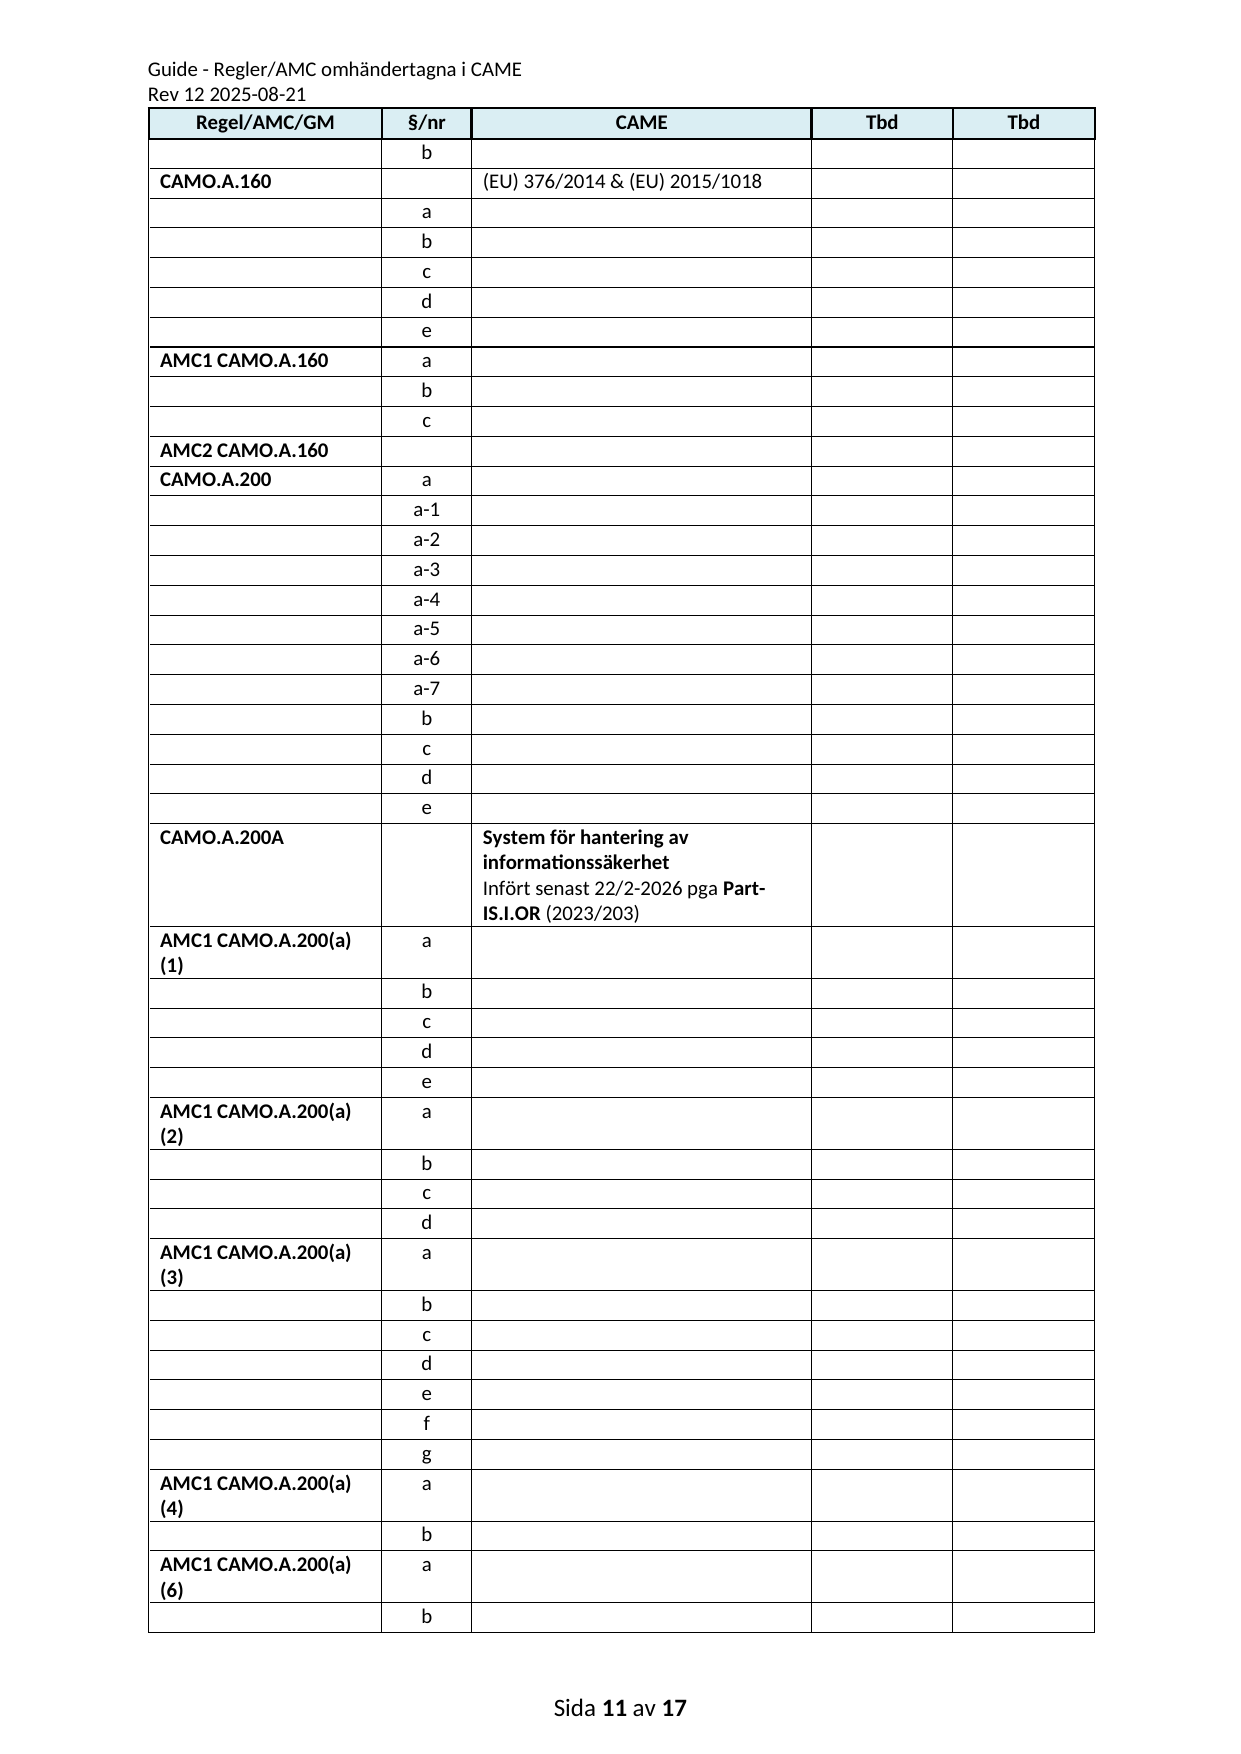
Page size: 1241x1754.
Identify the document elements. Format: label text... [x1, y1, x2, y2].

table_cell [472, 318, 811, 346]
table_cell [149, 1179, 381, 1208]
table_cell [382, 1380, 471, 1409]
table_cell [382, 169, 471, 197]
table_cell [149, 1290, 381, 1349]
table_cell [812, 467, 952, 495]
table_cell [953, 318, 1094, 346]
table_cell [812, 979, 952, 1007]
table_cell [953, 765, 1094, 793]
table_cell [149, 495, 381, 525]
table_cell [149, 615, 381, 644]
table_cell [472, 1180, 811, 1208]
table_cell [953, 645, 1094, 674]
table_cell [472, 675, 811, 704]
table_cell [149, 1149, 381, 1178]
table_cell [812, 199, 952, 227]
table_cell [953, 927, 1094, 978]
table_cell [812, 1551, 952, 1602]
table_cell [472, 616, 811, 644]
table_cell [953, 1068, 1094, 1097]
table_cell [472, 228, 811, 257]
table_cell [812, 616, 952, 644]
table_cell d [382, 288, 471, 317]
table_cell [953, 437, 1094, 466]
table_cell [472, 705, 811, 734]
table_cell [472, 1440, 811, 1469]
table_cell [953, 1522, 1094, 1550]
table_cell [149, 227, 381, 257]
table_cell [149, 978, 381, 1007]
table_cell AMC1 CAMO.A.200(a)(2) [149, 1097, 381, 1149]
table_cell [472, 1038, 811, 1067]
table_cell c [382, 407, 471, 436]
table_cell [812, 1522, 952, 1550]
table_cell [953, 586, 1094, 614]
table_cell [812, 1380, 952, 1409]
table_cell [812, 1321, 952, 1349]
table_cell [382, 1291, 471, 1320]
table_cell [472, 407, 811, 436]
table_cell [472, 496, 811, 525]
table_cell [149, 198, 381, 227]
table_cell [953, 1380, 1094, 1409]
table_cell [812, 496, 952, 525]
table_cell c [382, 1180, 471, 1208]
table_cell [953, 1038, 1094, 1067]
table_cell [472, 979, 811, 1007]
table_cell [812, 1009, 952, 1037]
table_cell [472, 556, 811, 585]
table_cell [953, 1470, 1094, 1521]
table_cell (EU) 376/2014 & (EU) 2015/1018 [472, 169, 811, 197]
table_cell [472, 1209, 811, 1238]
table_cell a-5 [382, 616, 471, 644]
table_cell [382, 824, 471, 926]
table_cell [472, 1098, 811, 1149]
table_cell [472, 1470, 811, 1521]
table_header Tbd [813, 109, 952, 138]
table_cell [812, 140, 952, 168]
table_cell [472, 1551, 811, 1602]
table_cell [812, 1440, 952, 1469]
table_cell e [382, 1068, 471, 1097]
table_cell [812, 556, 952, 585]
table_cell [472, 140, 811, 168]
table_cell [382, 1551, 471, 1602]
table_cell a [382, 1098, 471, 1149]
table_cell [953, 258, 1094, 287]
table_cell [472, 526, 811, 555]
table_cell [812, 735, 952, 763]
table_cell [953, 1009, 1094, 1037]
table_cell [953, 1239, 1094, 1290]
table_cell a-2 [382, 526, 471, 555]
table_cell [149, 1008, 381, 1037]
table_header Tbd [954, 109, 1094, 138]
table_cell [812, 1180, 952, 1208]
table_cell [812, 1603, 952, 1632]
table_cell [812, 348, 952, 376]
table_cell [953, 140, 1094, 168]
table_cell [149, 287, 381, 317]
table_cell System för hantering av informationssäkerhet Infört senast 22/2-2026 pga Part-IS.I.OR (2023/203) [472, 824, 811, 926]
table_cell [812, 318, 952, 346]
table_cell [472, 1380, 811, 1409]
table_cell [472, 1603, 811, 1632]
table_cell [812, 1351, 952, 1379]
table_cell [953, 228, 1094, 257]
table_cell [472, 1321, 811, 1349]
table_cell CAMO.A.200A [149, 823, 381, 926]
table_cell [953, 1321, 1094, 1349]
table_cell [953, 1098, 1094, 1149]
table_cell AMC2 CAMO.A.160 [149, 436, 381, 466]
table_cell [812, 526, 952, 555]
table_cell [953, 794, 1094, 823]
table_cell [149, 555, 381, 585]
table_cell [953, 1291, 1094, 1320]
table_cell [472, 348, 811, 376]
table_cell [149, 317, 381, 346]
table_cell [953, 675, 1094, 704]
table_cell [953, 616, 1094, 644]
table_cell [953, 169, 1094, 197]
table_cell [472, 467, 811, 495]
table_cell b [382, 377, 471, 406]
table_cell [472, 735, 811, 763]
table_cell [812, 824, 952, 926]
table_cell [149, 764, 381, 793]
table_cell [382, 437, 471, 466]
table_cell [812, 794, 952, 823]
table_cell a [382, 467, 471, 495]
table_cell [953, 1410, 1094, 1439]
table_cell [812, 258, 952, 287]
table_cell [812, 288, 952, 317]
table_cell [812, 645, 952, 674]
table_cell [472, 1150, 811, 1178]
table_cell [149, 585, 381, 614]
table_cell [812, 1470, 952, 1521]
table_cell CAMO.A.160 [149, 168, 381, 197]
table_cell a-6 [382, 645, 471, 674]
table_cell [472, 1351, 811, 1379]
table_cell AMC1 CAMO.A.160 [149, 346, 381, 376]
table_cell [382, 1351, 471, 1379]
table_cell [812, 407, 952, 436]
table_cell [149, 1037, 381, 1067]
table_cell b [382, 1150, 471, 1178]
table_cell [953, 1209, 1094, 1238]
table_cell [149, 140, 381, 168]
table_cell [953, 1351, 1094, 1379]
table_cell a-7 [382, 675, 471, 704]
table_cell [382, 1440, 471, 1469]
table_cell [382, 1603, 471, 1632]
table_cell [149, 793, 381, 823]
table_header CAME [473, 109, 810, 138]
table_cell [953, 496, 1094, 525]
table_cell [149, 704, 381, 734]
table_cell e [382, 318, 471, 346]
table_cell [812, 377, 952, 406]
table_cell [812, 675, 952, 704]
table_cell [953, 735, 1094, 763]
table_cell [953, 1180, 1094, 1208]
table_cell [812, 1150, 952, 1178]
table_cell [812, 586, 952, 614]
table_cell [149, 376, 381, 406]
table_cell [149, 1067, 381, 1097]
table_cell [149, 674, 381, 704]
table_cell [953, 824, 1094, 926]
table_header §/nr [383, 109, 470, 138]
table_cell b [382, 228, 471, 257]
table_cell [472, 437, 811, 466]
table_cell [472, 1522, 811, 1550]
table_cell [953, 377, 1094, 406]
table_cell [812, 765, 952, 793]
table_cell [812, 705, 952, 734]
table_cell a-4 [382, 586, 471, 614]
table_cell [149, 1208, 381, 1238]
table_cell e [382, 794, 471, 823]
table_cell b [382, 979, 471, 1007]
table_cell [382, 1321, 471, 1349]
table_cell [149, 406, 381, 436]
table_cell CAMO.A.200 [149, 466, 381, 495]
table_cell [472, 645, 811, 674]
table_cell a [382, 927, 471, 978]
table_cell [953, 407, 1094, 436]
table_cell [472, 1239, 811, 1290]
table_cell [812, 1098, 952, 1149]
table_cell a [382, 348, 471, 376]
table_cell [812, 1209, 952, 1238]
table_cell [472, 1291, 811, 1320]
table_cell [953, 979, 1094, 1007]
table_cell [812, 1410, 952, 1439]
table_cell [953, 526, 1094, 555]
table_cell [472, 199, 811, 227]
table_cell [953, 705, 1094, 734]
table_cell [472, 1068, 811, 1097]
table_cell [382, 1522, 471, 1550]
table_cell [812, 228, 952, 257]
table_cell b [382, 705, 471, 734]
table_cell a [382, 199, 471, 227]
table_cell a-3 [382, 556, 471, 585]
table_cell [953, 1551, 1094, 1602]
table_cell [812, 437, 952, 466]
table_cell c [382, 735, 471, 763]
table_cell [812, 1038, 952, 1067]
table_cell [953, 467, 1094, 495]
table_cell c [382, 1009, 471, 1037]
table_header Regel/AMC/GM [150, 109, 381, 138]
table_cell [472, 794, 811, 823]
table_cell [812, 1068, 952, 1097]
table_cell [953, 288, 1094, 317]
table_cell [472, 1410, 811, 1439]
table_cell [472, 586, 811, 614]
table_cell AMC1 CAMO.A.200(a)(1) [149, 926, 381, 978]
table_cell [472, 258, 811, 287]
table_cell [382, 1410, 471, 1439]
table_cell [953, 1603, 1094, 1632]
table_cell [472, 288, 811, 317]
table_cell a [382, 1239, 471, 1290]
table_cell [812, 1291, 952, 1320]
table_cell c [382, 258, 471, 287]
table_cell d [382, 765, 471, 793]
table_cell [149, 257, 381, 287]
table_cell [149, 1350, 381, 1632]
table_cell a-1 [382, 496, 471, 525]
table_cell [472, 927, 811, 978]
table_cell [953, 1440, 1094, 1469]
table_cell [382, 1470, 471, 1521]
table_cell [149, 734, 381, 763]
table_cell [812, 169, 952, 197]
table_cell b [382, 140, 471, 168]
table_cell d [382, 1038, 471, 1067]
table_cell [953, 348, 1094, 376]
table_cell [149, 525, 381, 555]
table_cell [953, 1150, 1094, 1178]
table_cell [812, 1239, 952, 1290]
table_cell AMC1 CAMO.A.200(a)(3) [149, 1238, 381, 1290]
table_cell d [382, 1209, 471, 1238]
table_cell [472, 377, 811, 406]
table_cell [149, 644, 381, 674]
table_cell [472, 765, 811, 793]
table_cell [472, 1009, 811, 1037]
table_cell [953, 556, 1094, 585]
table_cell [953, 199, 1094, 227]
table_cell [812, 927, 952, 978]
